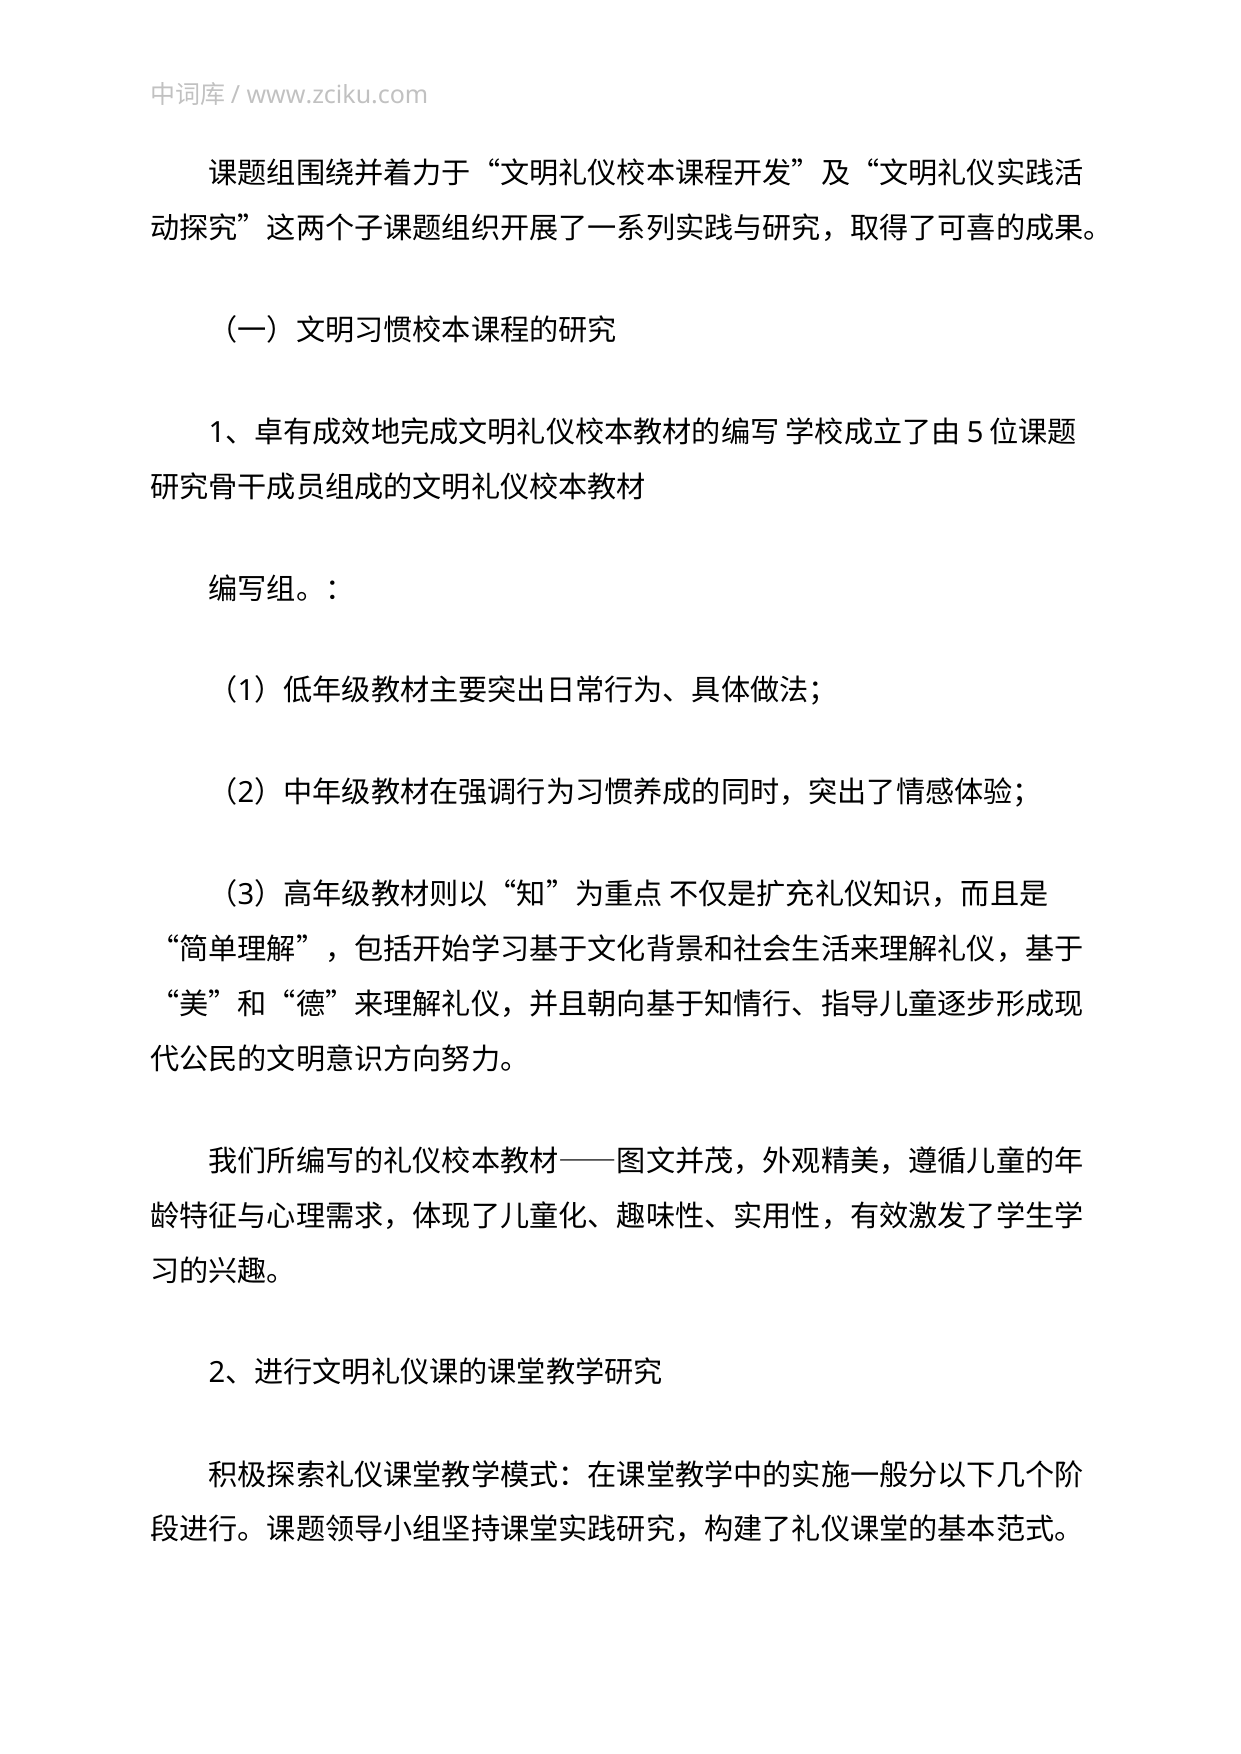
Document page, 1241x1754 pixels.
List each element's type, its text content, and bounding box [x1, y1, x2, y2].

text 1、卓有成效地完成文明礼仪校本教材的编写 学校成立了由5位课题研究骨干成员组成的文明礼仪校本教材 [150, 408, 1090, 506]
text （一）文明习惯校本课程的研究 [150, 307, 1090, 349]
text 课题组围绕并着力于“文明礼仪校本课程开发”及“文明礼仪实践活动探究”这两个子课题组织开展了一系列实践与研究，取得了可喜的成果。 [150, 150, 1090, 247]
text 2、进行文明礼仪课的课堂教学研究 [150, 1349, 1090, 1391]
text （1）低年级教材主要突出日常行为、具体做法； [150, 667, 1090, 709]
text （2）中年级教材在强调行为习惯养成的同时，突出了情感体验； [150, 769, 1090, 811]
text 编写组。： [150, 565, 1090, 607]
text 积极探索礼仪课堂教学模式：在课堂教学中的实施一般分以下几个阶段进行。课题领导小组坚持课堂实践研究，构建了礼仪课堂的基本范式。 [150, 1451, 1090, 1548]
text （3）高年级教材则以“知”为重点 不仅是扩充礼仪知识，而且是“简单理解”，包括开始学习基于文化背景和社会生活来理解礼仪，基于“美”和“德”来理解礼仪，并且朝向基于知情行、指导儿童逐步形成现代公民的文明意识方向努力。 [150, 871, 1090, 1078]
text 我们所编写的礼仪校本教材——图文并茂，外观精美，遵循儿童的年龄特征与心理需求，体现了儿童化、趣味性、实用性，有效激发了学生学习的兴趣。 [150, 1137, 1090, 1289]
